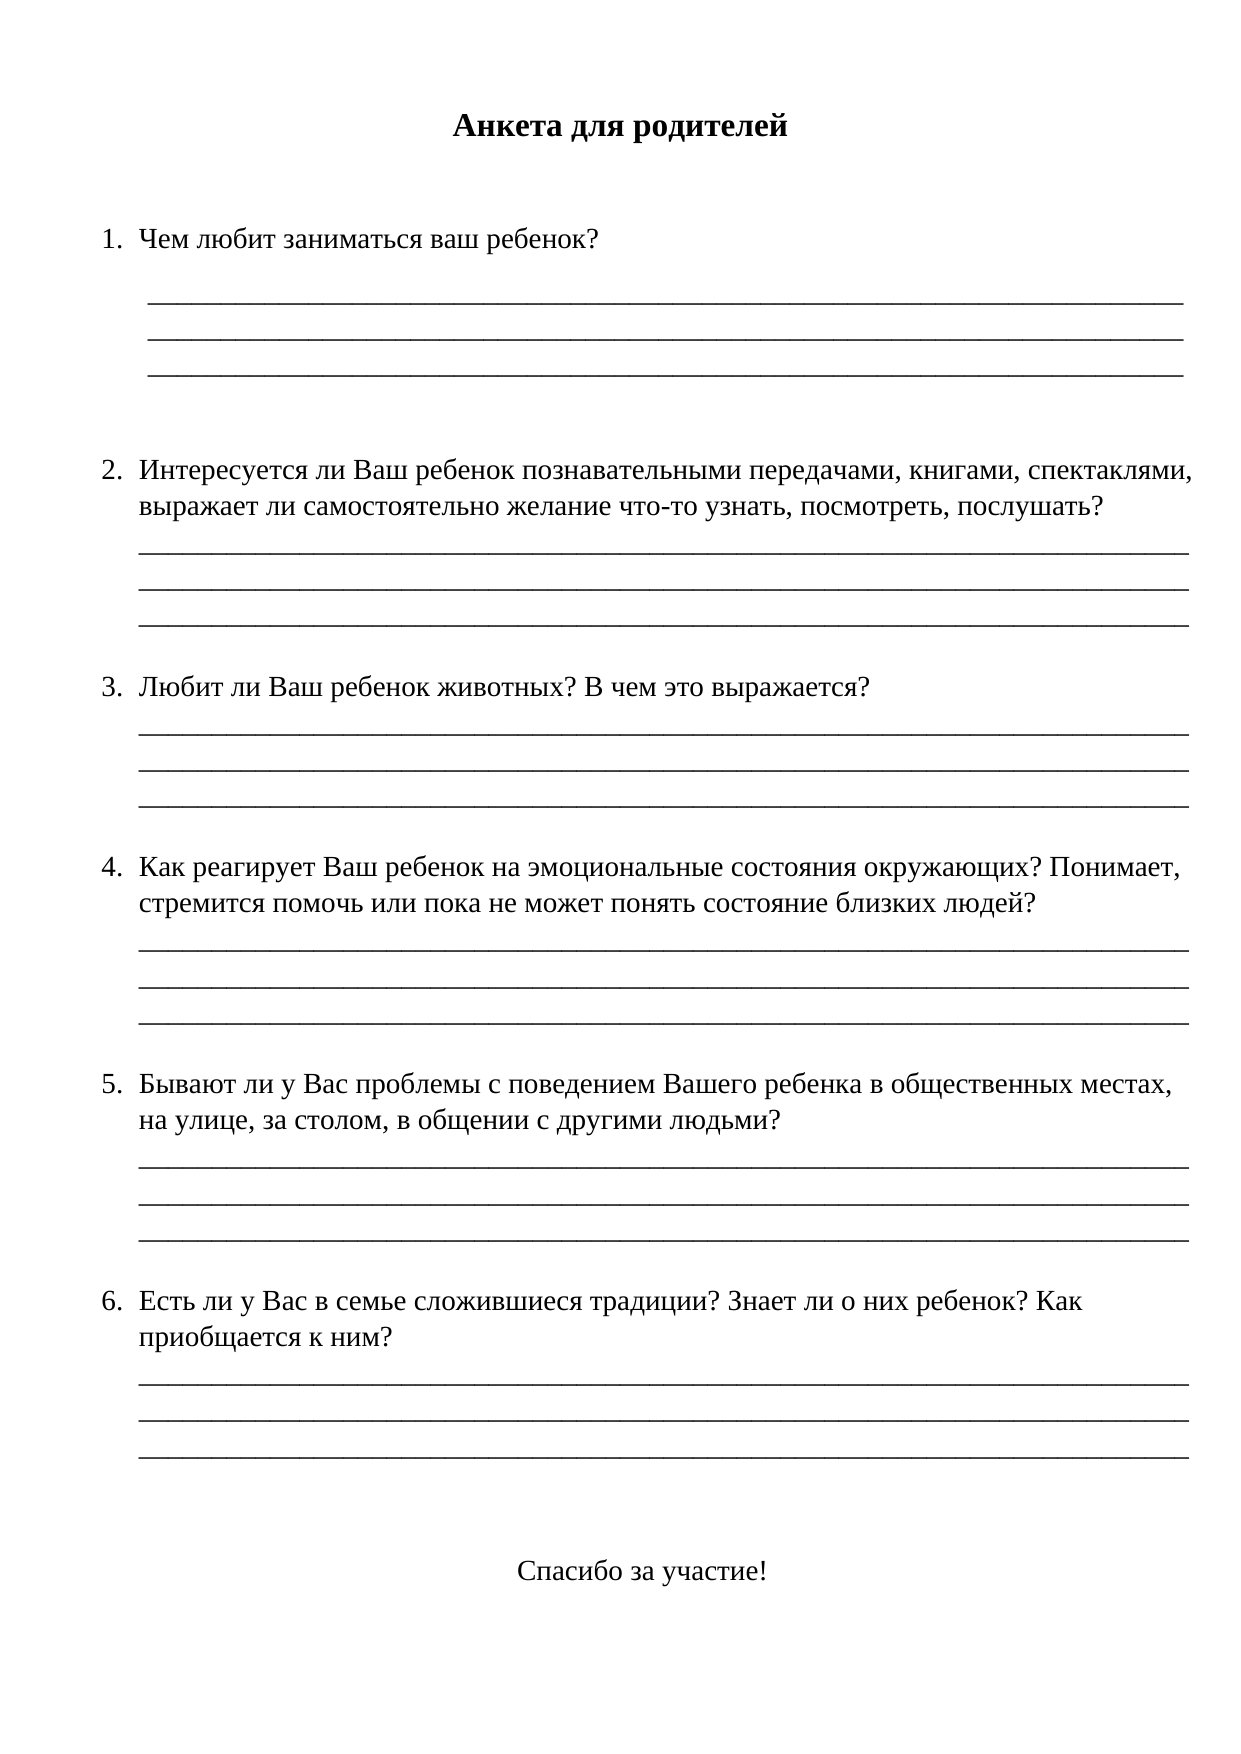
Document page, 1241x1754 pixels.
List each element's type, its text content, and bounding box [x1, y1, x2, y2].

text Анкета для родителей [89, 105, 1152, 143]
list ________________________________________________________________________________________________________________________________________________________________________________________________________________________ [139, 1355, 1196, 1461]
text _____________________________________________________________________________________________________________________________________________________________________________________________________________________ [148, 274, 1196, 380]
list Любит ли Ваш ребенок животных? В чем это выражается? [101, 669, 1196, 702]
list Как реагирует Ваш ребенок на эмоциональные состояния окружающих? Понимает, стремится помочь или пока не может понять состояние близких людей? [101, 849, 1196, 919]
list Интересуется ли Ваш ребенок познавательными передачами, книгами, спектаклями, выражает ли самостоятельно желание что-то узнать, посмотреть, послушать? [101, 452, 1196, 521]
list Чем любит заниматься ваш ребенок? [101, 221, 1196, 254]
list ________________________________________________________________________________________________________________________________________________________________________________________________________________________ [139, 922, 1196, 1027]
list Есть ли у Вас в семье сложившиеся традиции? Знает ли о них ребенок? Как приобщается к ним? [101, 1283, 1196, 1353]
list Бывают ли у Вас проблемы с поведением Вашего ребенка в общественных местах, на улице, за столом, в общении с другими людьми? [101, 1066, 1196, 1136]
text Спасибо за участие! [89, 1553, 1196, 1586]
list ________________________________________________________________________________________________________________________________________________________________________________________________________________________ [139, 705, 1196, 811]
list ________________________________________________________________________________________________________________________________________________________________________________________________________________________ [139, 524, 1196, 630]
list ________________________________________________________________________________________________________________________________________________________________________________________________________________________ [139, 1138, 1196, 1244]
